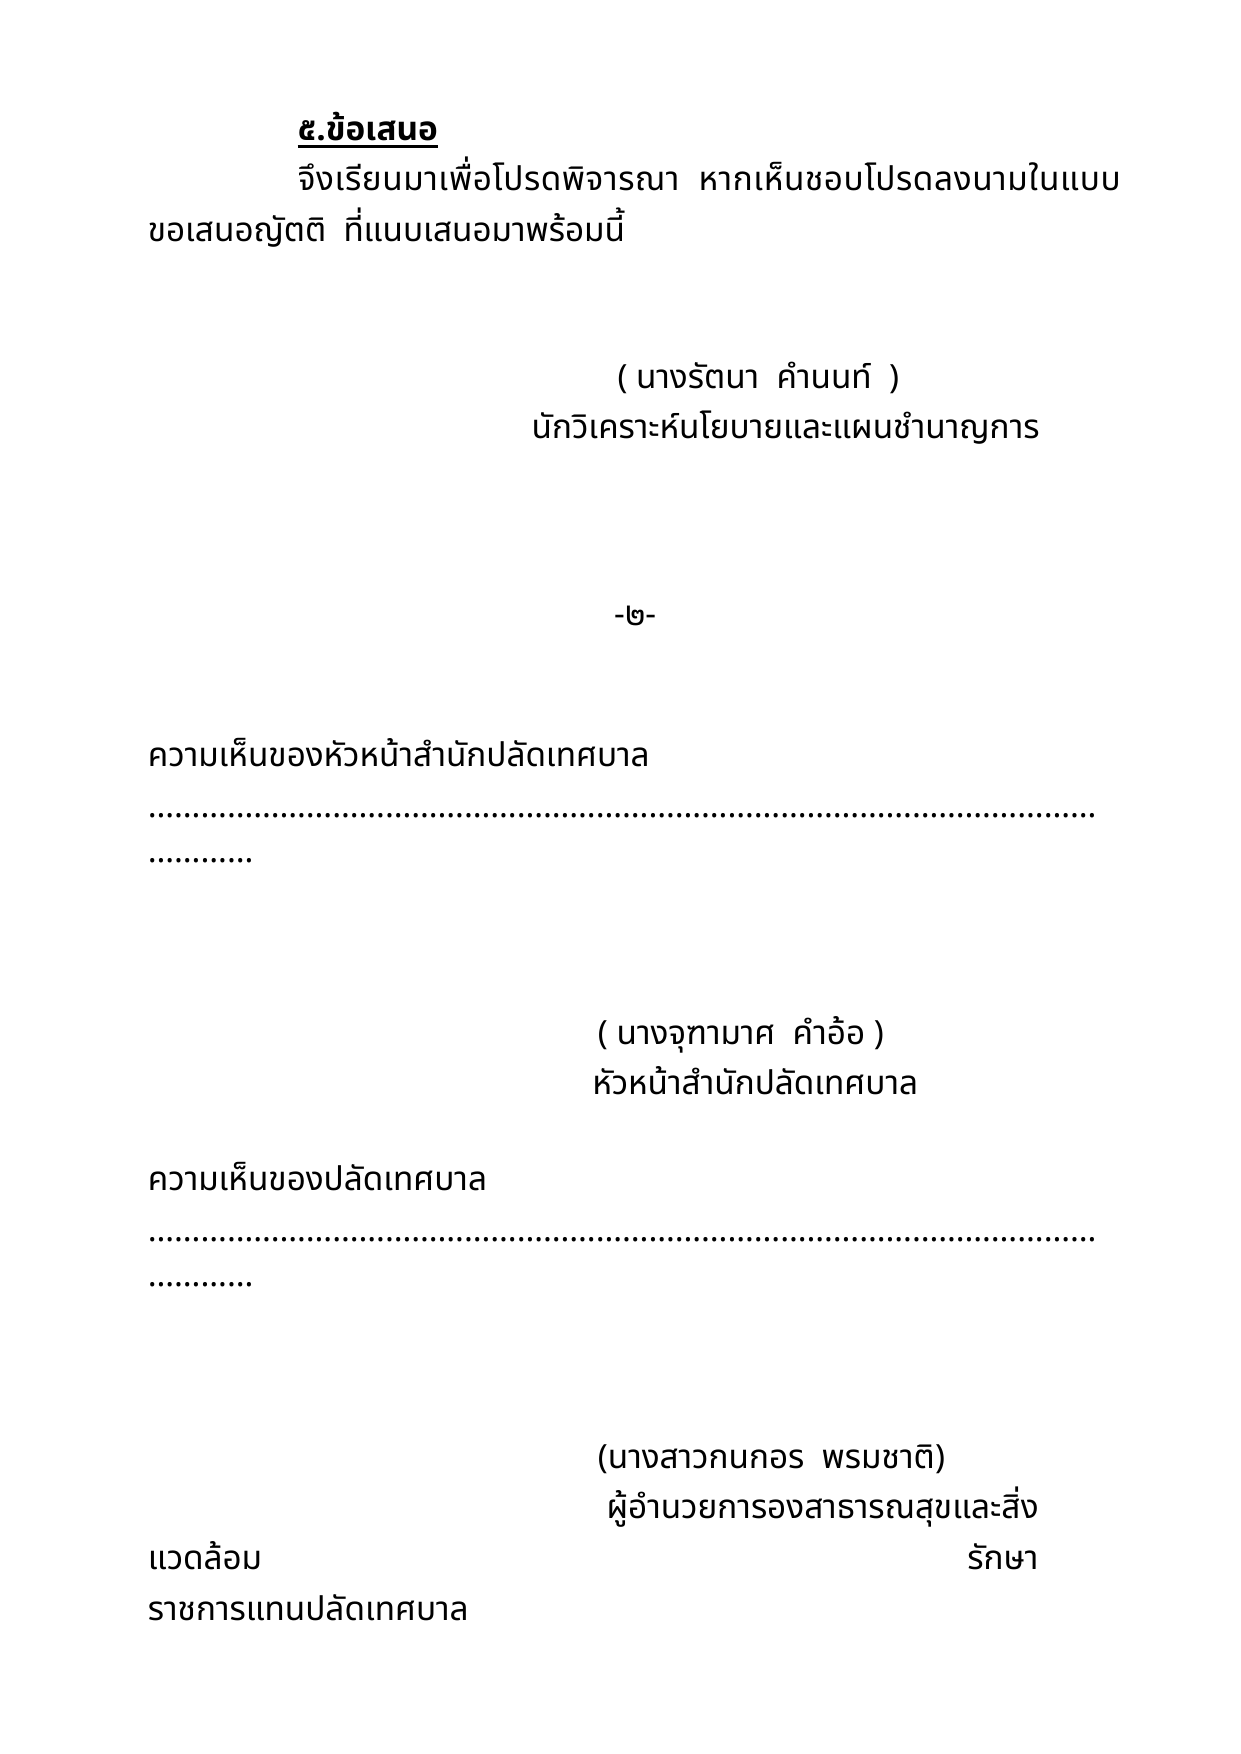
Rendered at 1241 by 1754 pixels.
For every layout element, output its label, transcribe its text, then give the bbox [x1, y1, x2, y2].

text ๕.ข้อเสนอ [148, 104, 1122, 155]
text ………………………………………………………………………………………………………… [148, 782, 1122, 872]
text จึงเรียนมาเพื่อโปรดพิจารณา หากเห็นชอบโปรดลงนามในแบบขอเสนอญัตติ ที่แนบเสนอมาพร้อมนี้ [148, 155, 1122, 256]
text หัวหน้าสำนักปลัดเทศบาล [148, 1059, 1122, 1110]
text นักวิเคราะห์นโยบายและแผนชำนาญการ [148, 403, 1122, 453]
text ความเห็นของหัวหน้าสำนักปลัดเทศบาล [148, 731, 1122, 782]
text ( นางรัตนา คำนนท์ ) [148, 352, 1122, 403]
title (นางสาวกนกอร พรมชาติ) ผู้อำนวยการองสาธารณสุขและสิ่งแวดล้อม รักษาราชการแทนปลัดเทศบาล [148, 1433, 1122, 1635]
text ( นางจุฑามาศ คำอ้อ ) [148, 1009, 1122, 1059]
text ………………………………………………………………………………………………………… [148, 1206, 1122, 1296]
text ความเห็นของปลัดเทศบาล [148, 1155, 1122, 1206]
text -๒- [148, 590, 1122, 640]
